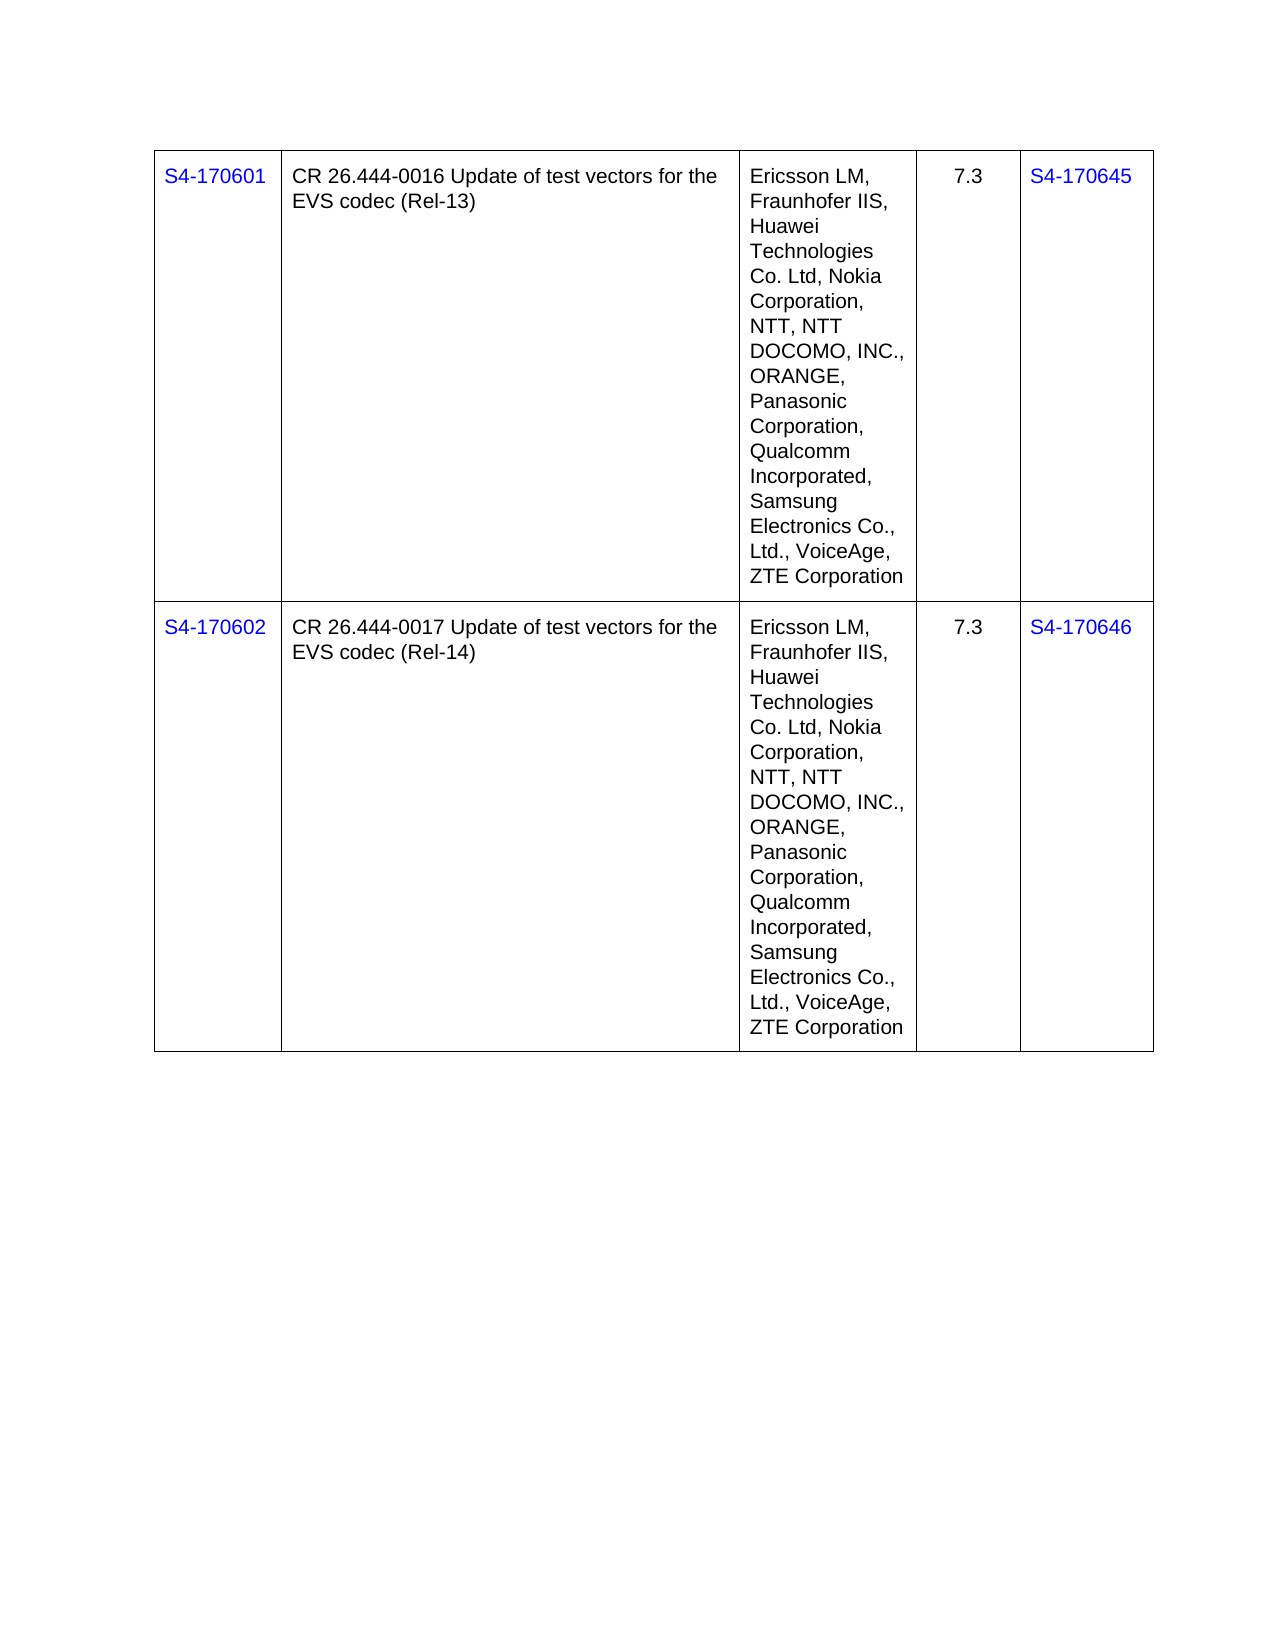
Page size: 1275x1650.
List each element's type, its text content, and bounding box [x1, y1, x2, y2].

table_cell S4-170646 [1021, 602, 1153, 1051]
table_cell 7.3 [917, 602, 1020, 1051]
table_cell S4-170602 [155, 602, 281, 1051]
table_cell Ericsson LM, Fraunhofer IIS, Huawei Technologies Co. Ltd, Nokia Corporation, NTT, NTT DOCOMO, INC., ORANGE, Panasonic Corporation, Qualcomm Incorporated, Samsung Electronics Co., Ltd., VoiceAge, ZTE Corporation [740, 151, 916, 601]
table_cell S4-170645 [1021, 151, 1153, 601]
table_cell 7.3 [917, 151, 1020, 601]
table_cell CR 26.444-0017 Update of test vectors for the EVS codec (Rel-14) [282, 602, 739, 1051]
table_cell CR 26.444-0016 Update of test vectors for the EVS codec (Rel-13) [282, 151, 739, 601]
table_cell Ericsson LM, Fraunhofer IIS, Huawei Technologies Co. Ltd, Nokia Corporation, NTT, NTT DOCOMO, INC., ORANGE, Panasonic Corporation, Qualcomm Incorporated, Samsung Electronics Co., Ltd., VoiceAge, ZTE Corporation [740, 602, 916, 1051]
table_cell S4-170601 [155, 151, 281, 601]
